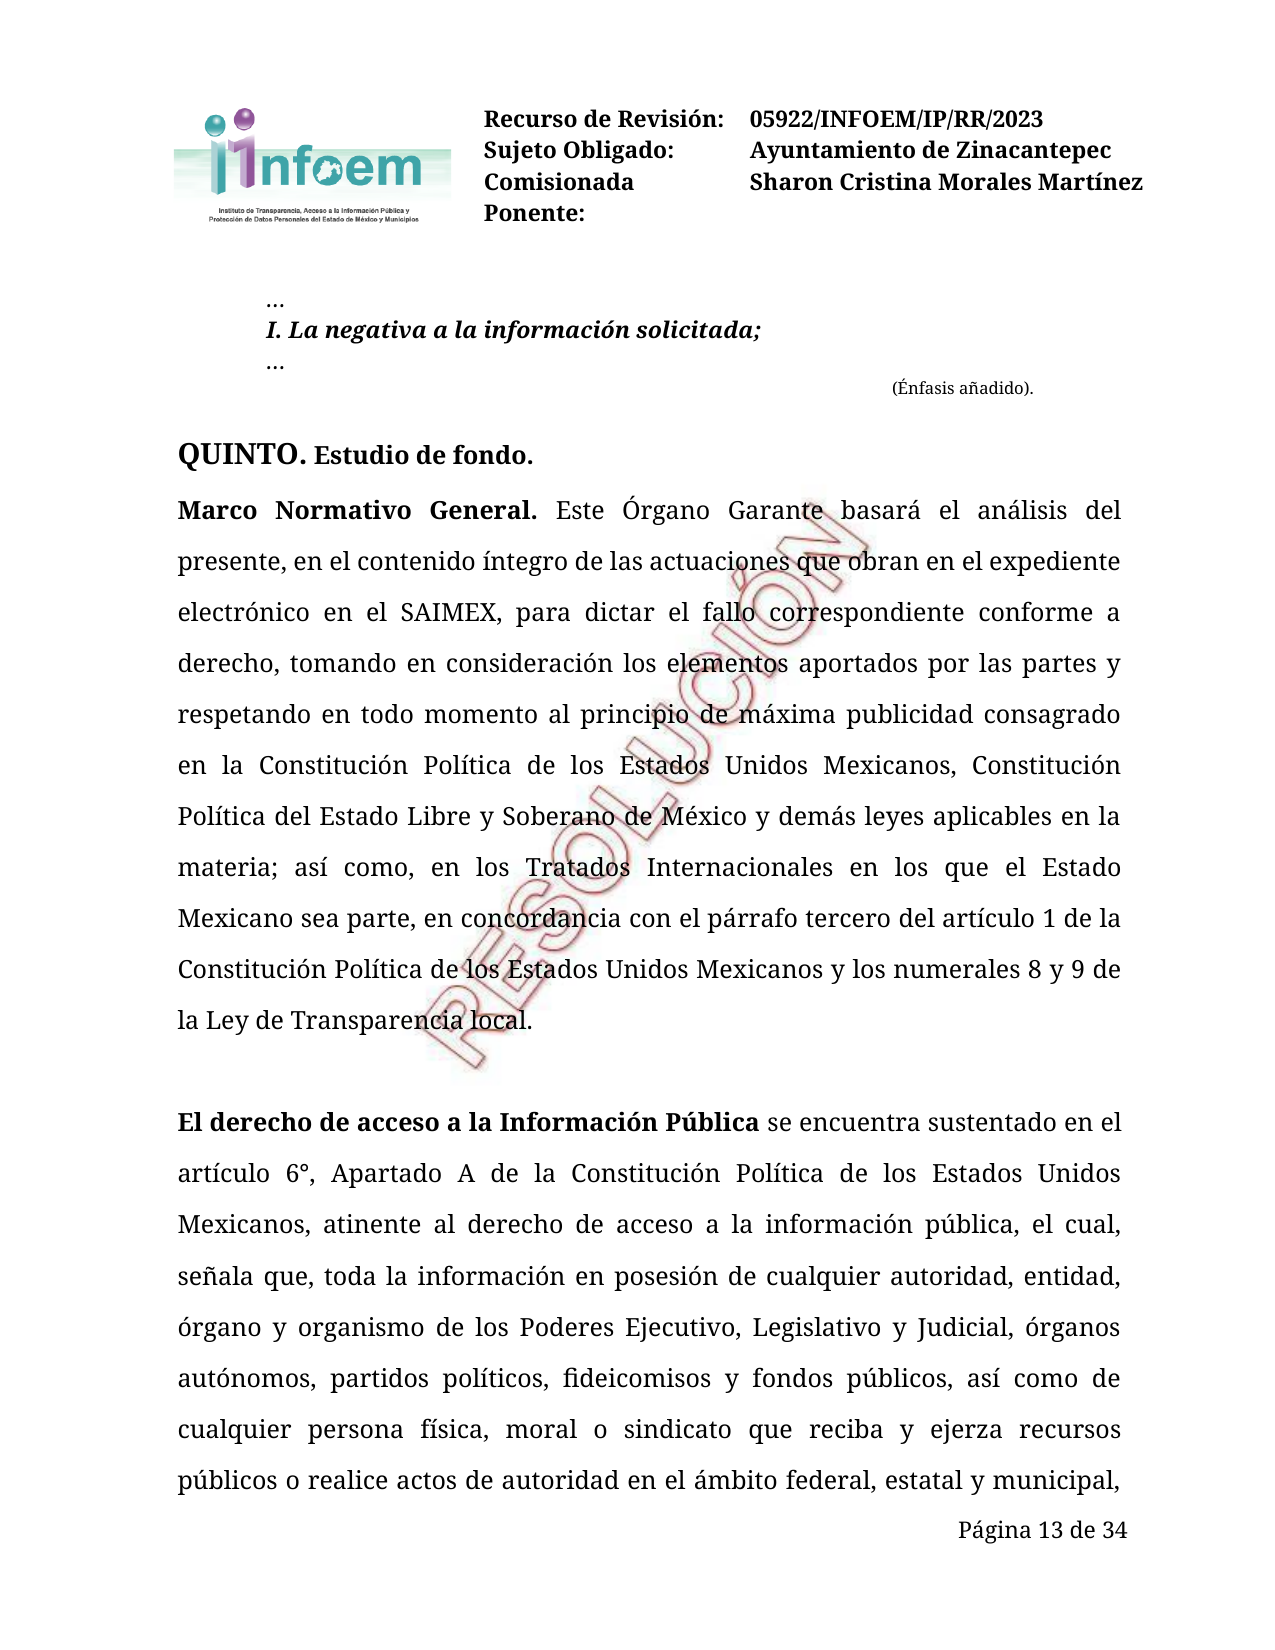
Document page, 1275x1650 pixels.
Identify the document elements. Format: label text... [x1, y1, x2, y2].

text (Énfasis añadido). [266, 376, 1034, 399]
text I. La negativa a la información solicitada; [266, 314, 1034, 345]
text … [266, 283, 1034, 314]
picture [76, 85, 1202, 1586]
text QUINTO. Estudio de fondo. [177, 433, 1127, 473]
text … [266, 345, 1034, 376]
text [177, 1105, 1122, 1496]
text Marco Normativo General. Este Órgano Garante basará el análisis del presente, en el contenido íntegro de las actuaciones que obran en el expediente electrónico en el SAIMEX, para dictar el fallo correspondiente conforme a derecho, tomando en consideración los elementos aportados por las partes y respetando en todo momento al principio de máxima publicidad consagrado en la Constitución Política de los Estados Unidos Mexicanos, Constitución Política del Estado Libre y Soberano de México y demás leyes aplicables en la materia; así como, en los Tratados Internacionales en los que el Estado Mexicano sea parte, en concordancia con el párrafo tercero del artículo 1 de la Constitución Política de los Estados Unidos Mexicanos y los numerales 8 y 9 de la Ley de Transparencia local. [177, 493, 1122, 1037]
